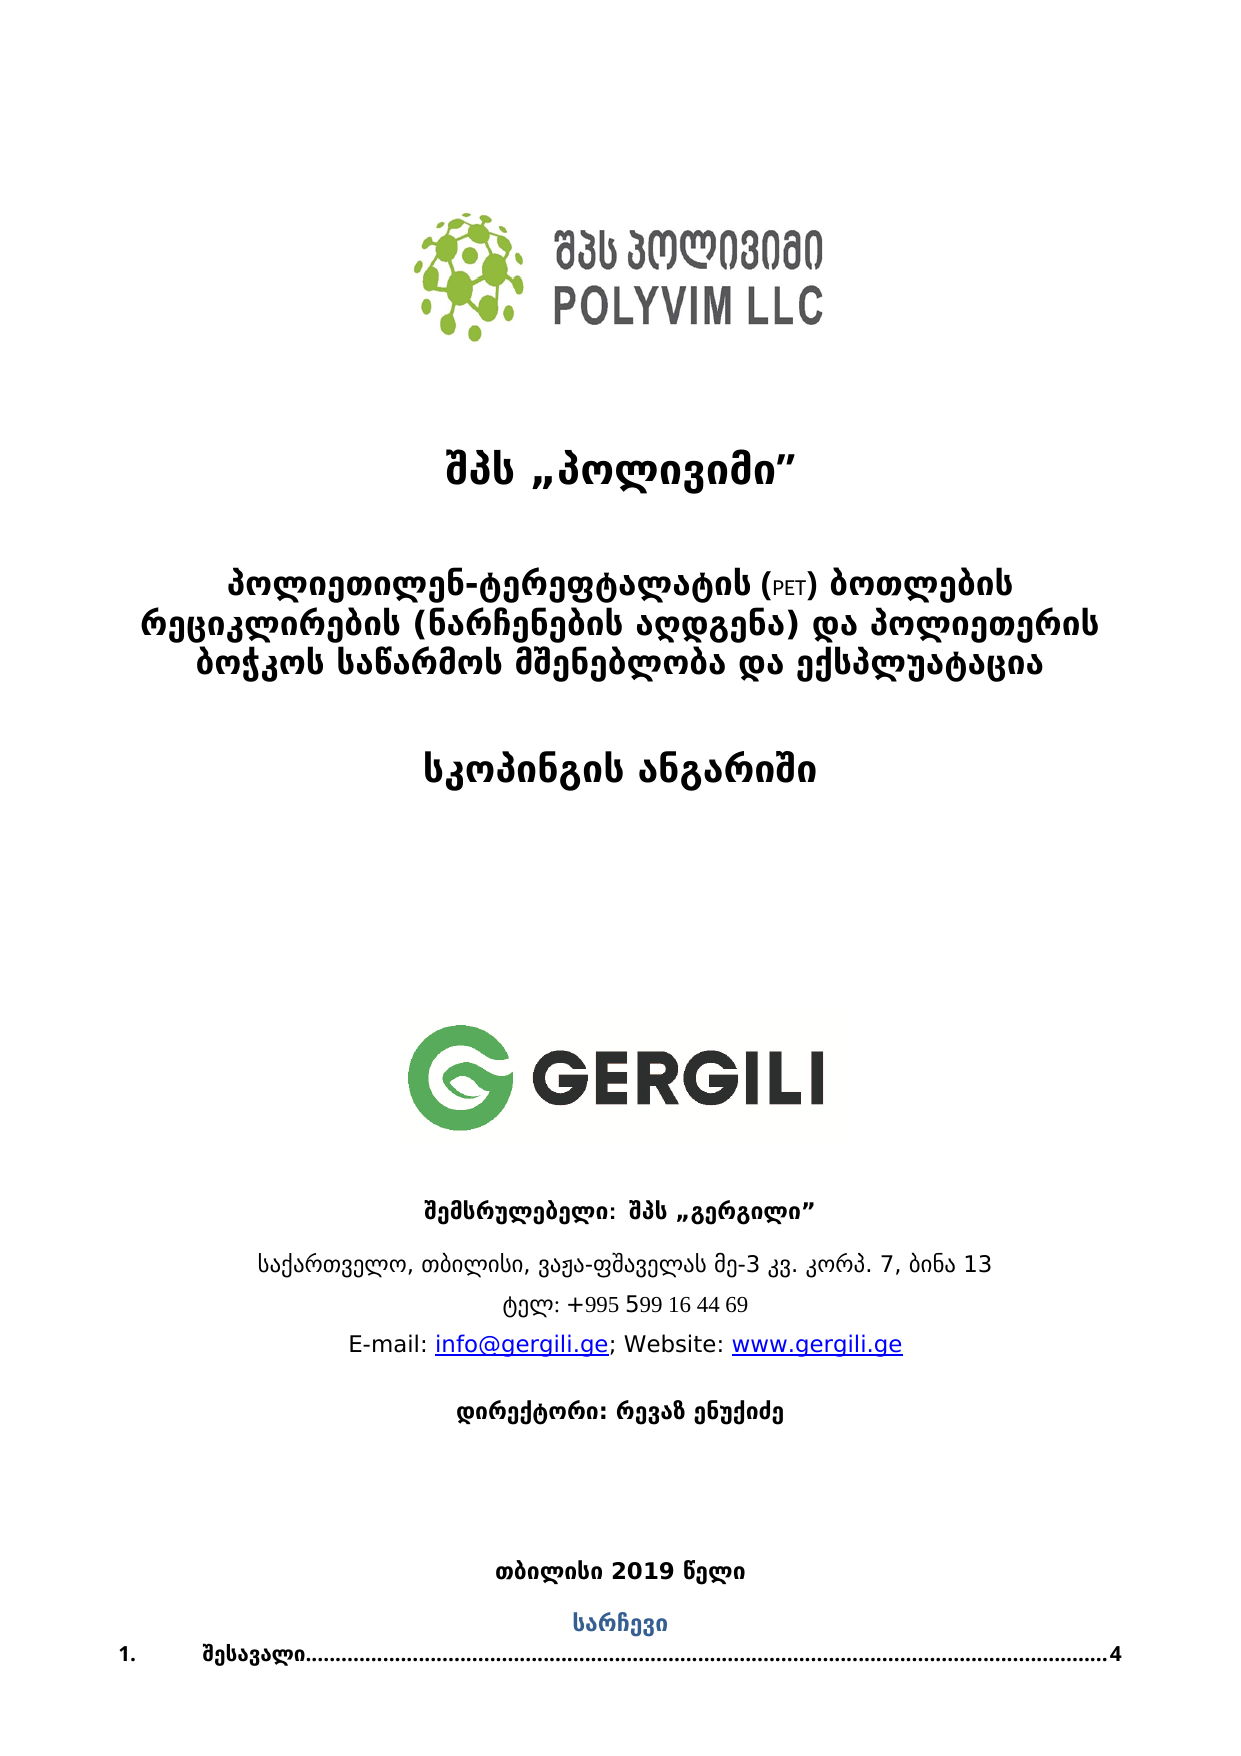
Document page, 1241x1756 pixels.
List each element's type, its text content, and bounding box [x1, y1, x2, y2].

text საქართველო, თბილისი, ვაჟა-ფშაველას მე-3 კვ. კორპ. 7, ბინა 13 [128, 1251, 1122, 1278]
text დირექტორი: რევაზ ენუქიძე [118, 1398, 1122, 1425]
text თბილისი 2019 წელი [118, 1558, 1122, 1585]
picture [400, 118, 840, 440]
text ტელ: +995 599 16 44 69 [128, 1291, 1122, 1318]
text პოლიეთილენ-ტერეფტალატის () ბოთლების რეციკლირების (ნარჩენების აღდგენა) და პოლიეთერის ბოჭკოს საწარმოს მშენებლობა და ექსპლუატაცია [118, 559, 1122, 682]
text შემსრულებელი: შპს „გერგილი” [118, 1198, 1122, 1225]
text სკოპინგის ანგარიში [118, 748, 1122, 792]
picture [398, 1010, 842, 1145]
text შპს „პოლივიმი” [118, 440, 1122, 497]
text E-mail: info@gergili.ge; Website: www.gergili.ge [128, 1332, 1122, 1358]
